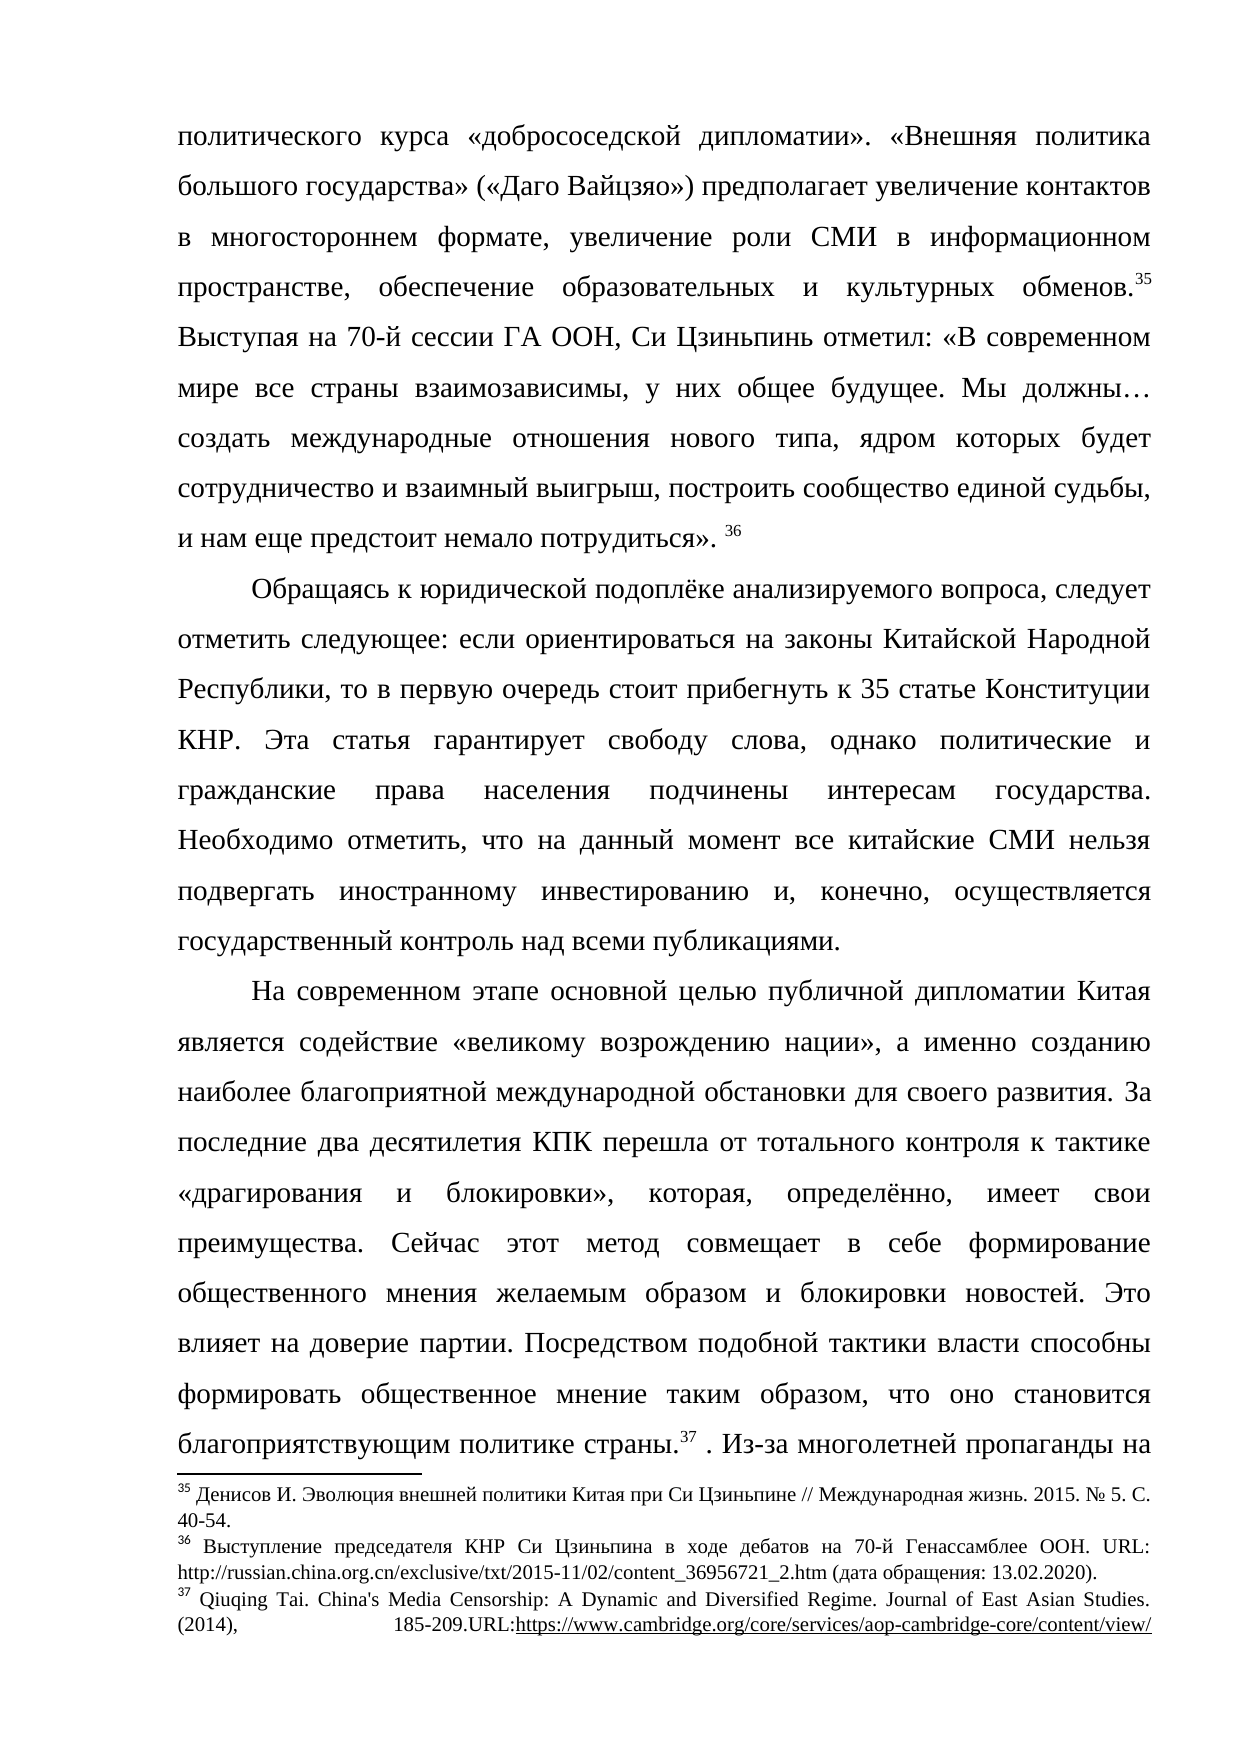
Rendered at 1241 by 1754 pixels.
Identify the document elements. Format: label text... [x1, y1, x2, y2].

text Обращаясь к юридической подоплёке анализируемого вопроса, следует отметить следующее: если ориентироваться на законы Китайской Народной Республики, то в первую очередь стоит прибегнуть к 35 статье Конституции КНР. Эта статья гарантирует свободу слова, однако политические и гражданские права населения подчинены интересам государства. Необходимо отметить, что на данный момент все китайские СМИ нельзя подвергать иностранному инвестированию и, конечно, осуществляется государственный контроль над всеми публикациями. [177, 571, 1152, 957]
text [177, 973, 1152, 1460]
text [177, 118, 1152, 554]
